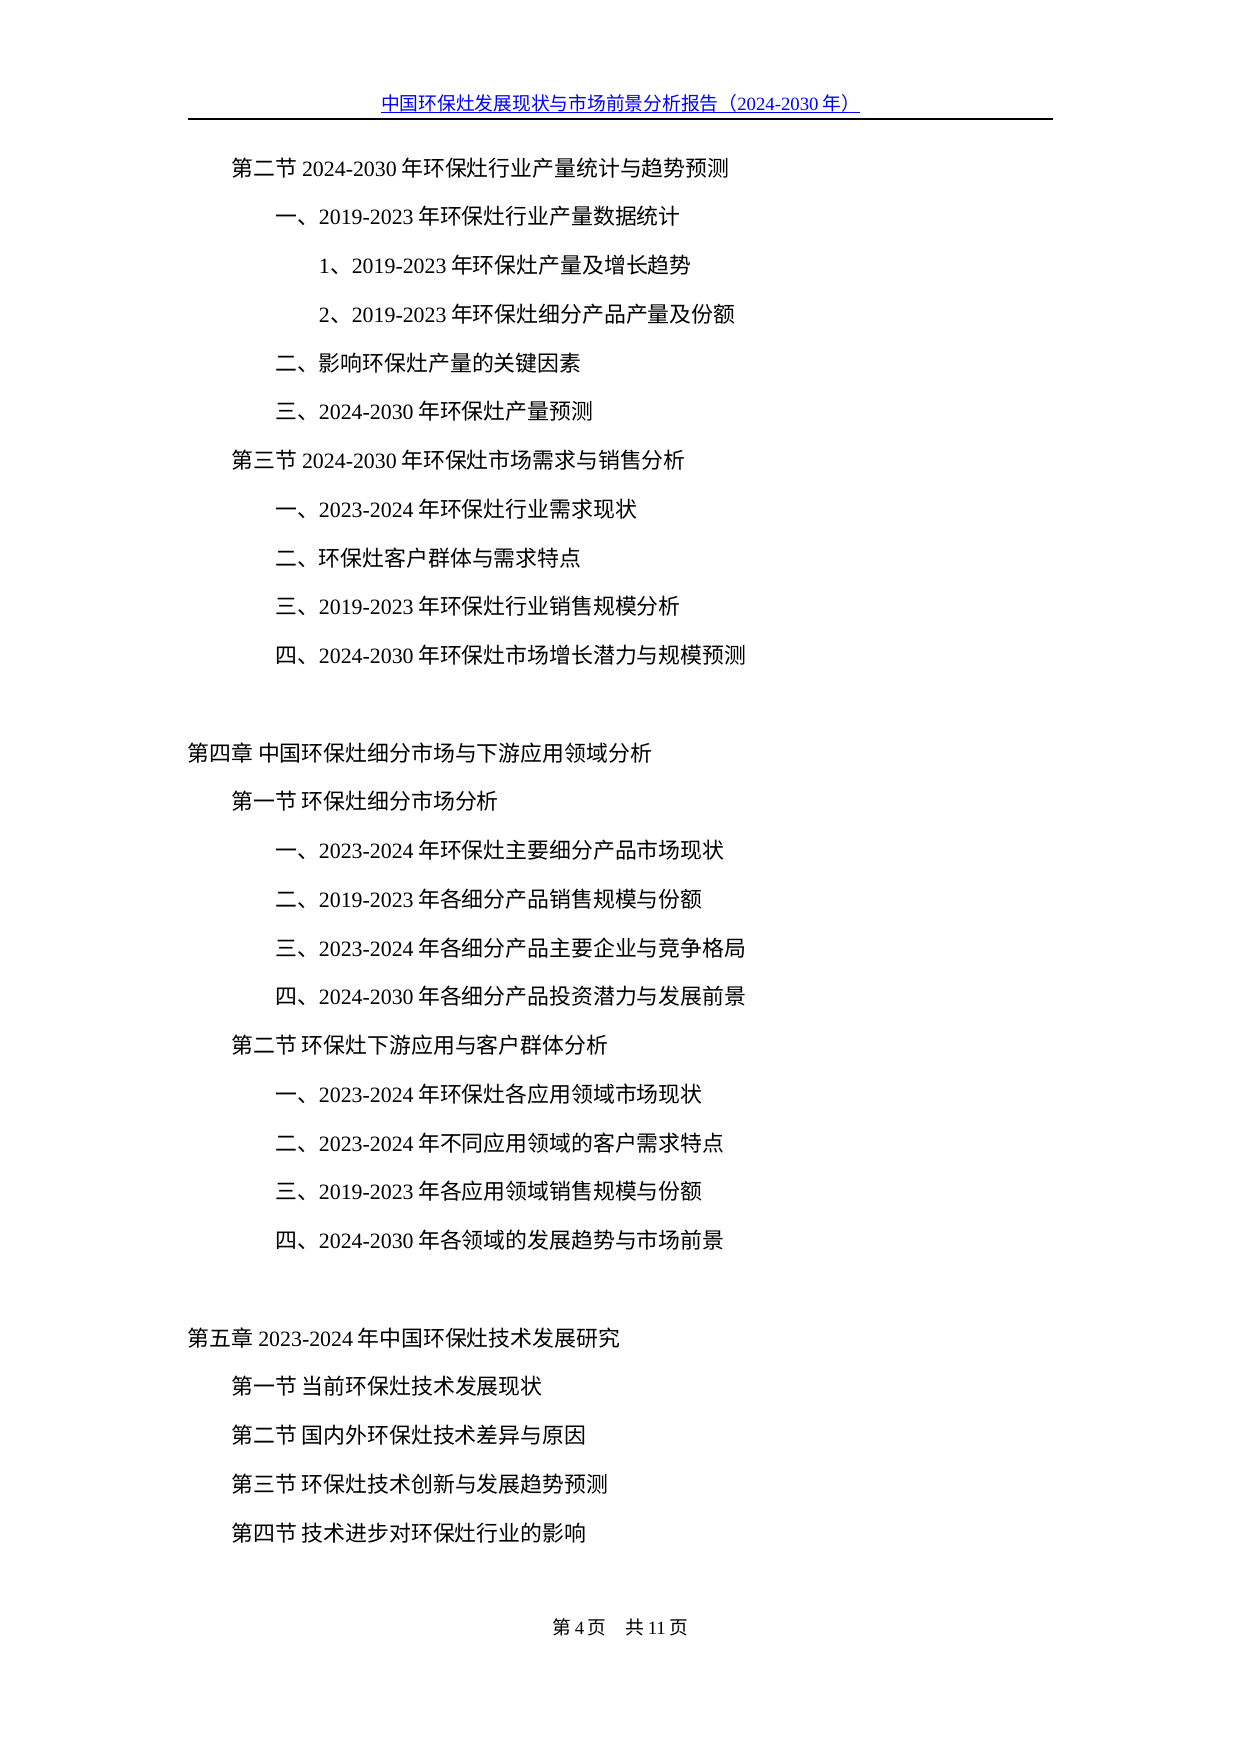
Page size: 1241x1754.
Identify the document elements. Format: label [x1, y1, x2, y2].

text [187, 150, 1053, 1548]
